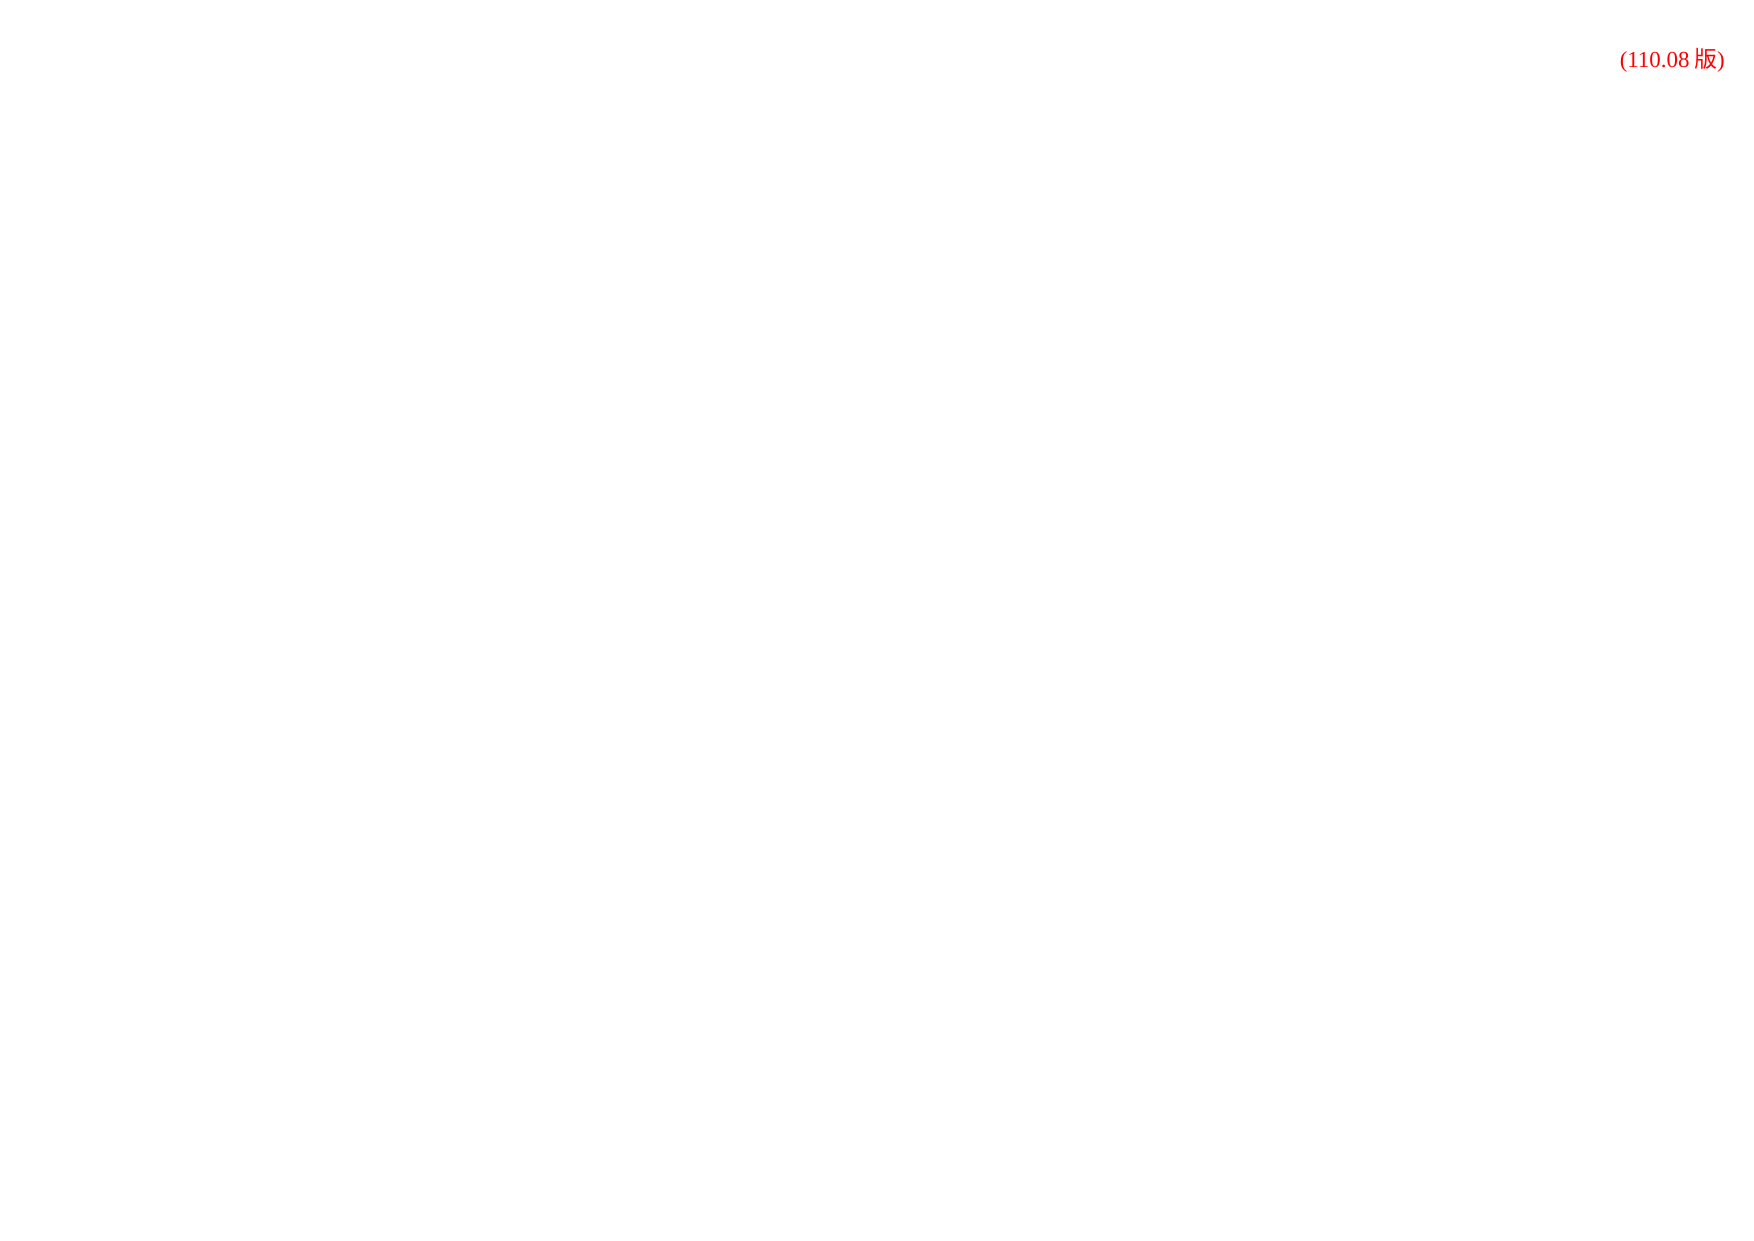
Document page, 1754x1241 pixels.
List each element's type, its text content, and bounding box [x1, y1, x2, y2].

text (110.08版) [29, 39, 1724, 76]
